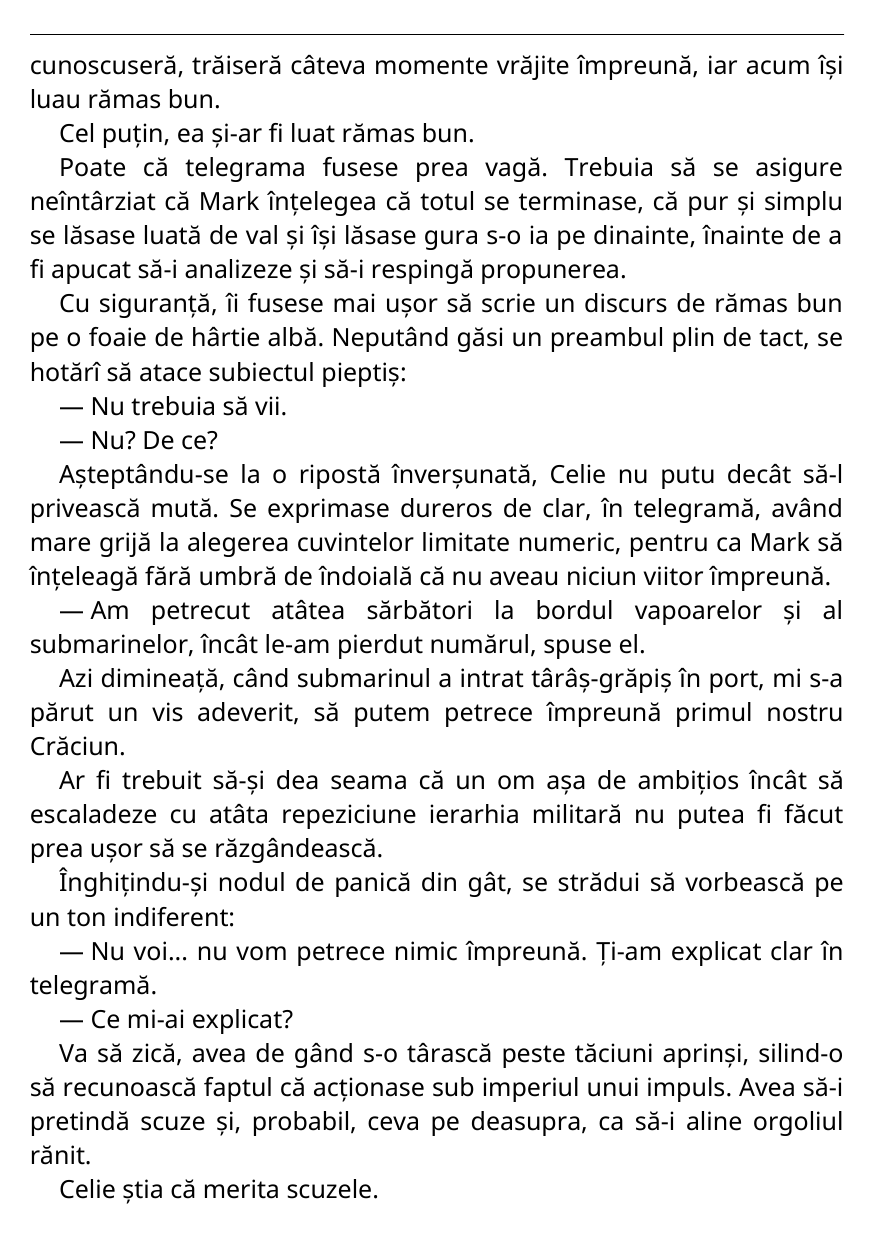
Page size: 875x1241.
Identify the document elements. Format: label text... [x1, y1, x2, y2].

text Aşteptându-se la o ripostă înverşunată, Celie nu putu decât să-l privească mută. Se exprimase dureros de clar, în telegramă, având mare grijă la alegerea cuvintelor limitate numeric, pentru ca Mark să înţeleagă fără umbră de îndoială că nu aveau niciun viitor împreună. [29, 456, 844, 593]
text Azi dimineaţă, când submarinul a intrat târâş-grăpiş în port, mi s-a părut un vis adeverit, să putem petrece împreună primul nostru Crăciun. [29, 661, 844, 763]
text Cel puţin, ea şi-ar fi luat rămas bun. [29, 116, 844, 150]
text Va să zică, avea de gând s-o târască peste tăciuni aprinşi, silind-o să recunoască faptul că acţionase sub imperiul unui impuls. Avea să-i pretindă scuze şi, probabil, ceva pe deasupra, ca să-i aline orgoliul rănit. [29, 1035, 844, 1172]
text — Nu voi... nu vom petrece nimic împreună. Ţi-am explicat clar în telegramă. [29, 933, 844, 1001]
text — Am petrecut atâtea sărbători la bordul vapoarelor şi al submarinelor, încât le-am pierdut numărul, spuse el. [29, 593, 844, 661]
text — Nu trebuia să vii. [29, 388, 844, 422]
text Poate că telegrama fusese prea vagă. Trebuia să se asigure neîntârziat că Mark înţelegea că totul se terminase, că pur şi simplu se lăsase luată de val şi îşi lăsase gura s-o ia pe dinainte, înainte de a fi apucat să-i analizeze şi să-i respingă propunerea. [29, 150, 844, 286]
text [29, 48, 844, 116]
text Ar fi trebuit să-şi dea seama că un om aşa de ambiţios încât să escaladeze cu atâta repeziciune ierarhia militară nu putea fi făcut prea uşor să se răzgândească. [29, 763, 844, 865]
text — Nu? De ce? [29, 422, 844, 456]
text Cu siguranţă, îi fusese mai uşor să scrie un discurs de rămas bun pe o foaie de hârtie albă. Neputând găsi un preambul plin de tact, se hotărî să atace subiectul pieptiş: [29, 286, 844, 388]
text Celie ştia că merita scuzele. [29, 1172, 844, 1206]
text Înghiţindu-şi nodul de panică din gât, se strădui să vorbească pe un ton indiferent: [29, 865, 844, 933]
text — Ce mi-ai explicat? [29, 1001, 844, 1035]
